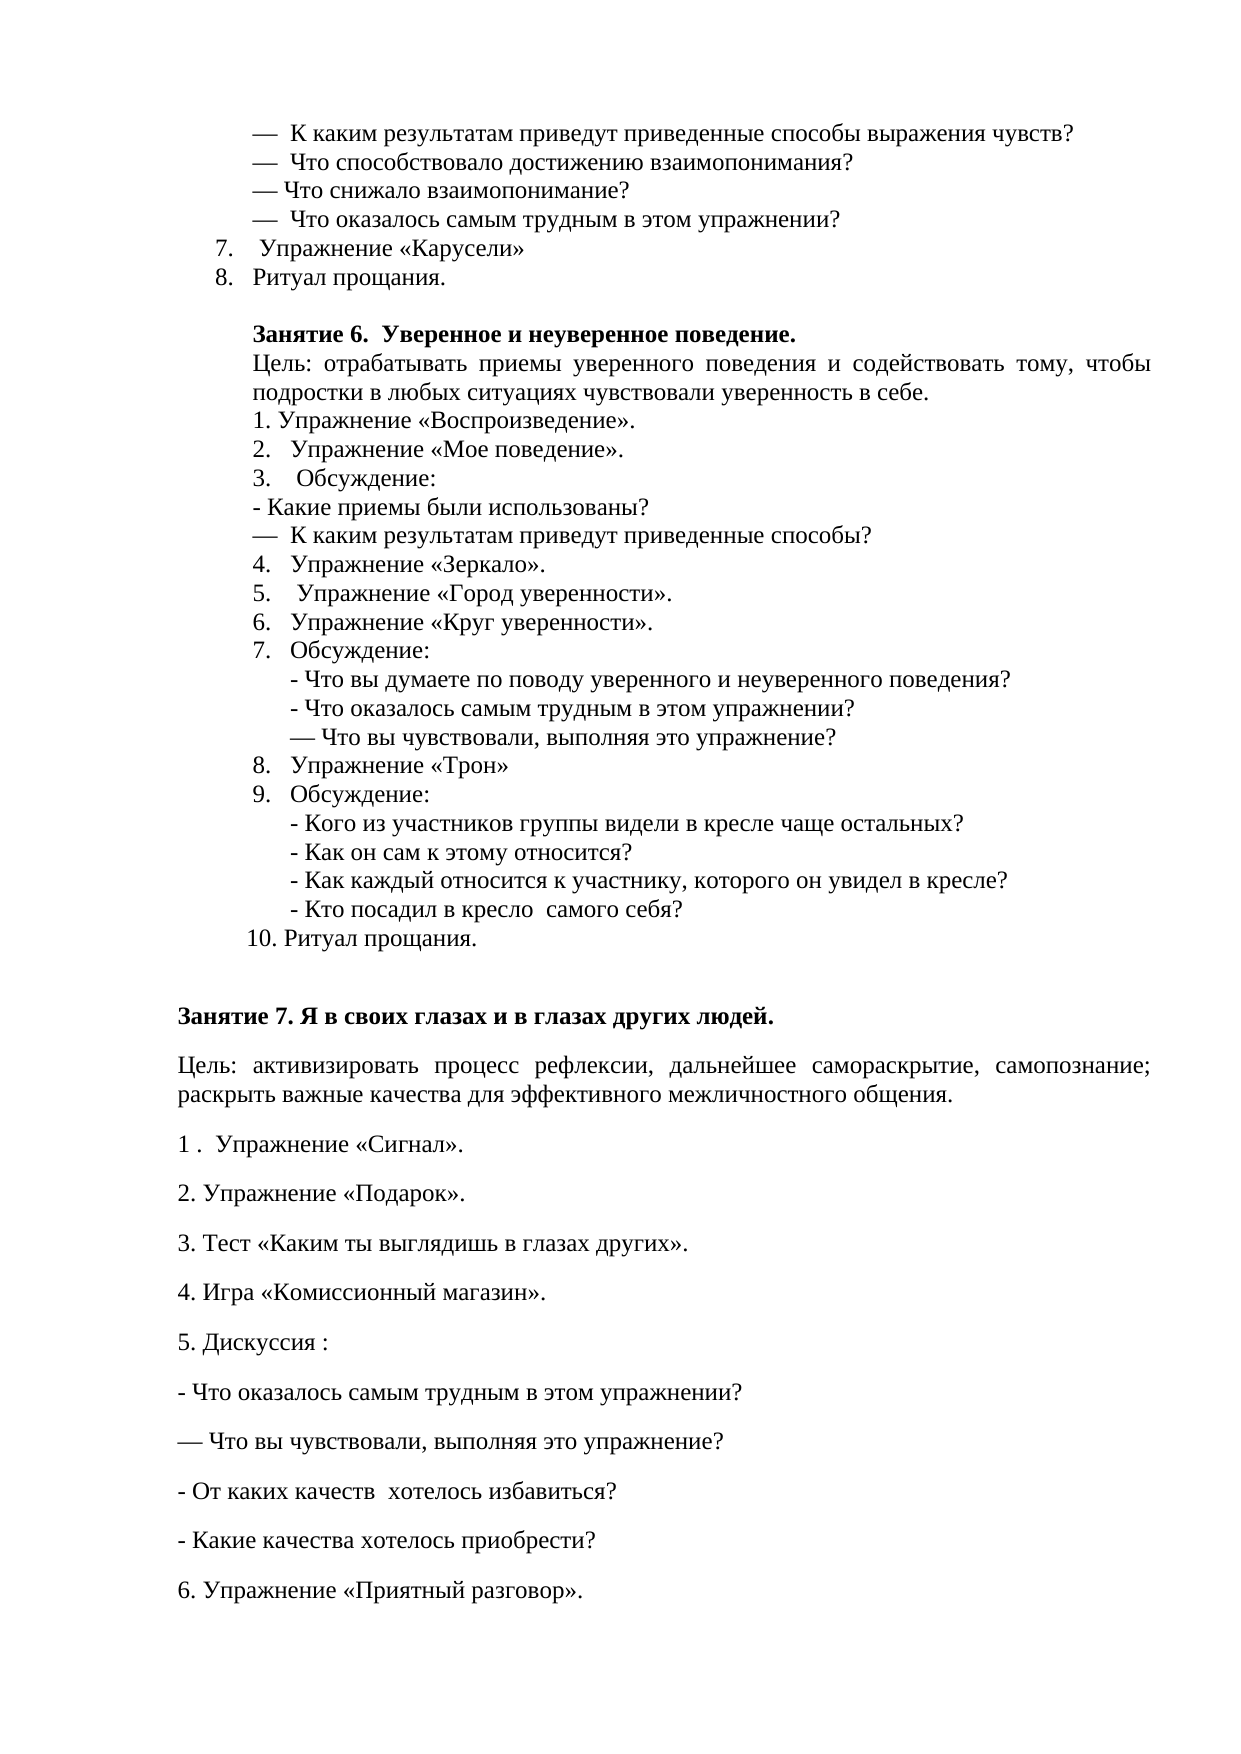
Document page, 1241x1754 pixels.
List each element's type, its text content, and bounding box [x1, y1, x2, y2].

text 10. Ритуал прощания. [177, 923, 1152, 952]
text Цель: активизировать процесс рефлексии, дальнейшее самораскрытие, самопознание; раскрыть важные качества для эффективного межличностного общения. [177, 1050, 1152, 1108]
text 5. Дискуссия : [177, 1327, 1152, 1356]
text 6. Упражнение «Приятный разговор». [177, 1575, 1152, 1604]
text 1 . Упражнение «Сигнал». [177, 1129, 1152, 1157]
text - От каких качеств хотелось избавиться? [177, 1476, 1152, 1504]
list - Кого из участников группы видели в кресле чаще остальных? [290, 808, 1152, 837]
list Упражнение «Трон» [252, 751, 1152, 779]
text - Какие качества хотелось приобрести? [177, 1525, 1152, 1554]
list Упражнение «Город уверенности». [252, 578, 1152, 607]
list - Что вы думаете по поводу уверенного и неуверенного поведения? [290, 664, 1152, 693]
list Цель: отрабатывать приемы уверенного поведения и содействовать тому, чтобы подростки в любых ситуациях чувствовали уверенность в себе. [252, 348, 1152, 406]
list — Что снижало взаимопонимание? [252, 176, 1152, 204]
list 2. Упражнение «Мое поведение». [252, 434, 1152, 463]
list Занятие 6. Уверенное и неуверенное поведение. [252, 319, 1152, 348]
text 2. Упражнение «Подарок». [177, 1178, 1152, 1207]
text Занятие 7. Я в своих глазах и в глазах других людей. [177, 1001, 1152, 1029]
list Обсуждение: [252, 463, 1152, 492]
list Обсуждение: [252, 779, 1152, 808]
list - Как каждый относится к участнику, которого он увидел в кресле? [290, 866, 1152, 894]
list Упражнение «Зеркало». [252, 549, 1152, 578]
text 4. Игра «Комиссионный магазин». [177, 1277, 1152, 1306]
text 3. Тест «Каким ты выглядишь в глазах других». [177, 1228, 1152, 1257]
list Ритуал прощания. [215, 262, 1152, 291]
list — Что способствовало достижению взаимопонимания? [252, 147, 1152, 176]
list — Что вы чувствовали, выполняя это упражнение? [290, 722, 1152, 751]
list - Как он сам к этому относится? [290, 837, 1152, 866]
list — Что оказалось самым трудным в этом упражнении? [252, 204, 1152, 233]
list 1. Упражнение «Воспроизведение». [252, 406, 1152, 434]
text — Что вы чувствовали, выполняя это упражнение? [177, 1426, 1152, 1455]
list — К каким результатам приведут приведенные способы выражения чувств? [252, 118, 1152, 147]
list - Что оказалось самым трудным в этом упражнении? [290, 693, 1152, 722]
list - Кто посадил в кресло самого себя? [290, 894, 1152, 923]
list - Какие приемы были использованы? [252, 492, 1152, 521]
list Упражнение «Карусели» [215, 233, 1152, 262]
list Обсуждение: [252, 636, 1152, 664]
list — К каким результатам приведут приведенные способы? [252, 521, 1152, 549]
list Упражнение «Круг уверенности». [252, 607, 1152, 636]
text - Что оказалось самым трудным в этом упражнении? [177, 1377, 1152, 1405]
